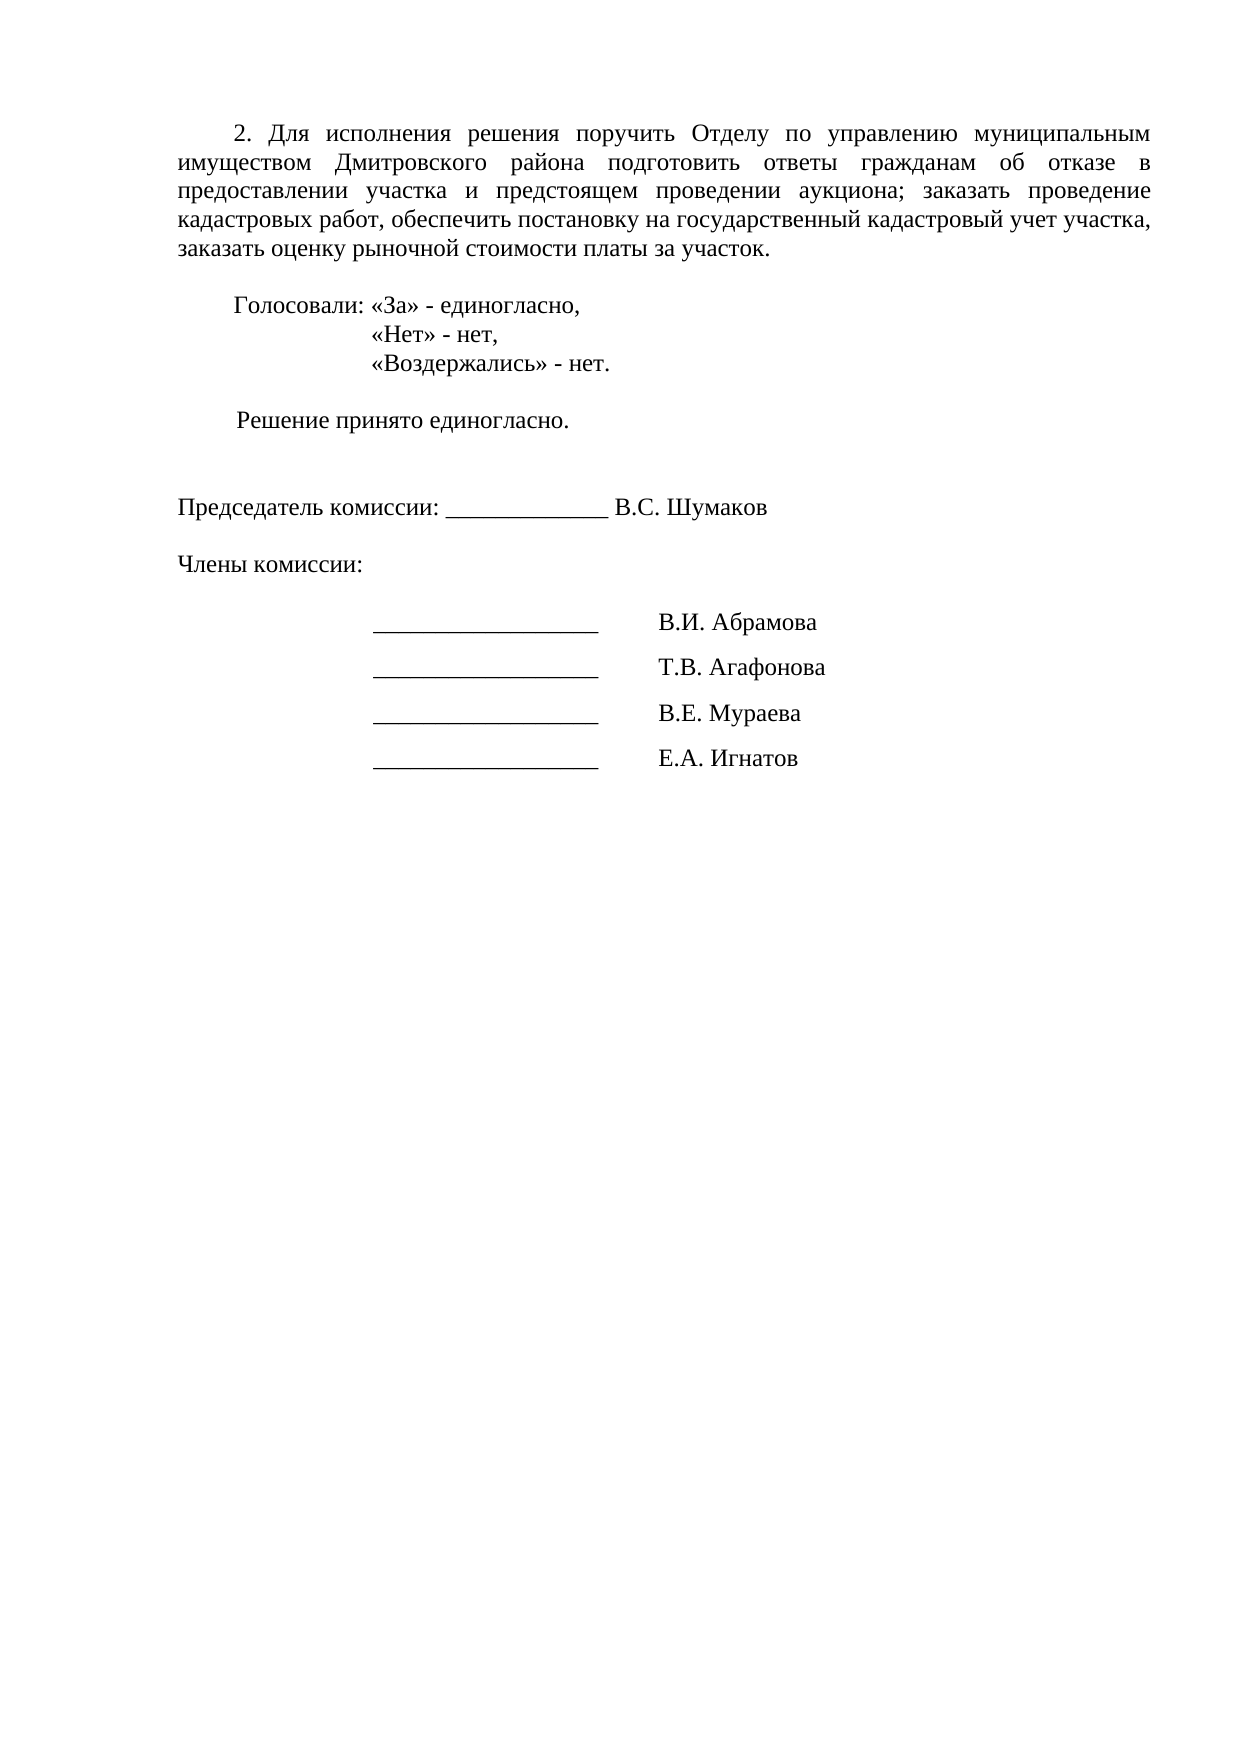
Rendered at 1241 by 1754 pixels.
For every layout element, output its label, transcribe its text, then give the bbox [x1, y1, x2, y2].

table_header __________________ [362, 607, 647, 652]
text Председатель комиссии: _____________ В.С. Шумаков [177, 492, 1152, 521]
table_cell __________________ [362, 698, 647, 743]
table_cell В.Е. Мураева [647, 698, 1023, 743]
text Голосовали: «За» - единогласно, [177, 291, 1152, 319]
text 2. Для исполнения решения поручить Отделу по управлению муниципальным имуществом Дмитровского района подготовить ответы гражданам об отказе в предоставлении участка и предстоящем проведении аукциона; заказать проведение кадастровых работ, обеспечить постановку на государственный кадастровый учет участка, заказать оценку рыночной стоимости платы за участок. [177, 118, 1152, 262]
table_cell __________________ [362, 743, 647, 788]
text «Воздержались» - нет. [177, 348, 1152, 377]
table_header В.И. Абрамова [647, 607, 1023, 652]
text Члены комиссии: [177, 549, 1152, 578]
text «Нет» - нет, [177, 319, 1152, 348]
table_cell Е.А. Игнатов [647, 743, 1023, 788]
table_cell Т.В. Агафонова [647, 652, 1023, 698]
text Решение принято единогласно. [177, 406, 1152, 434]
table_cell __________________ [362, 652, 647, 698]
